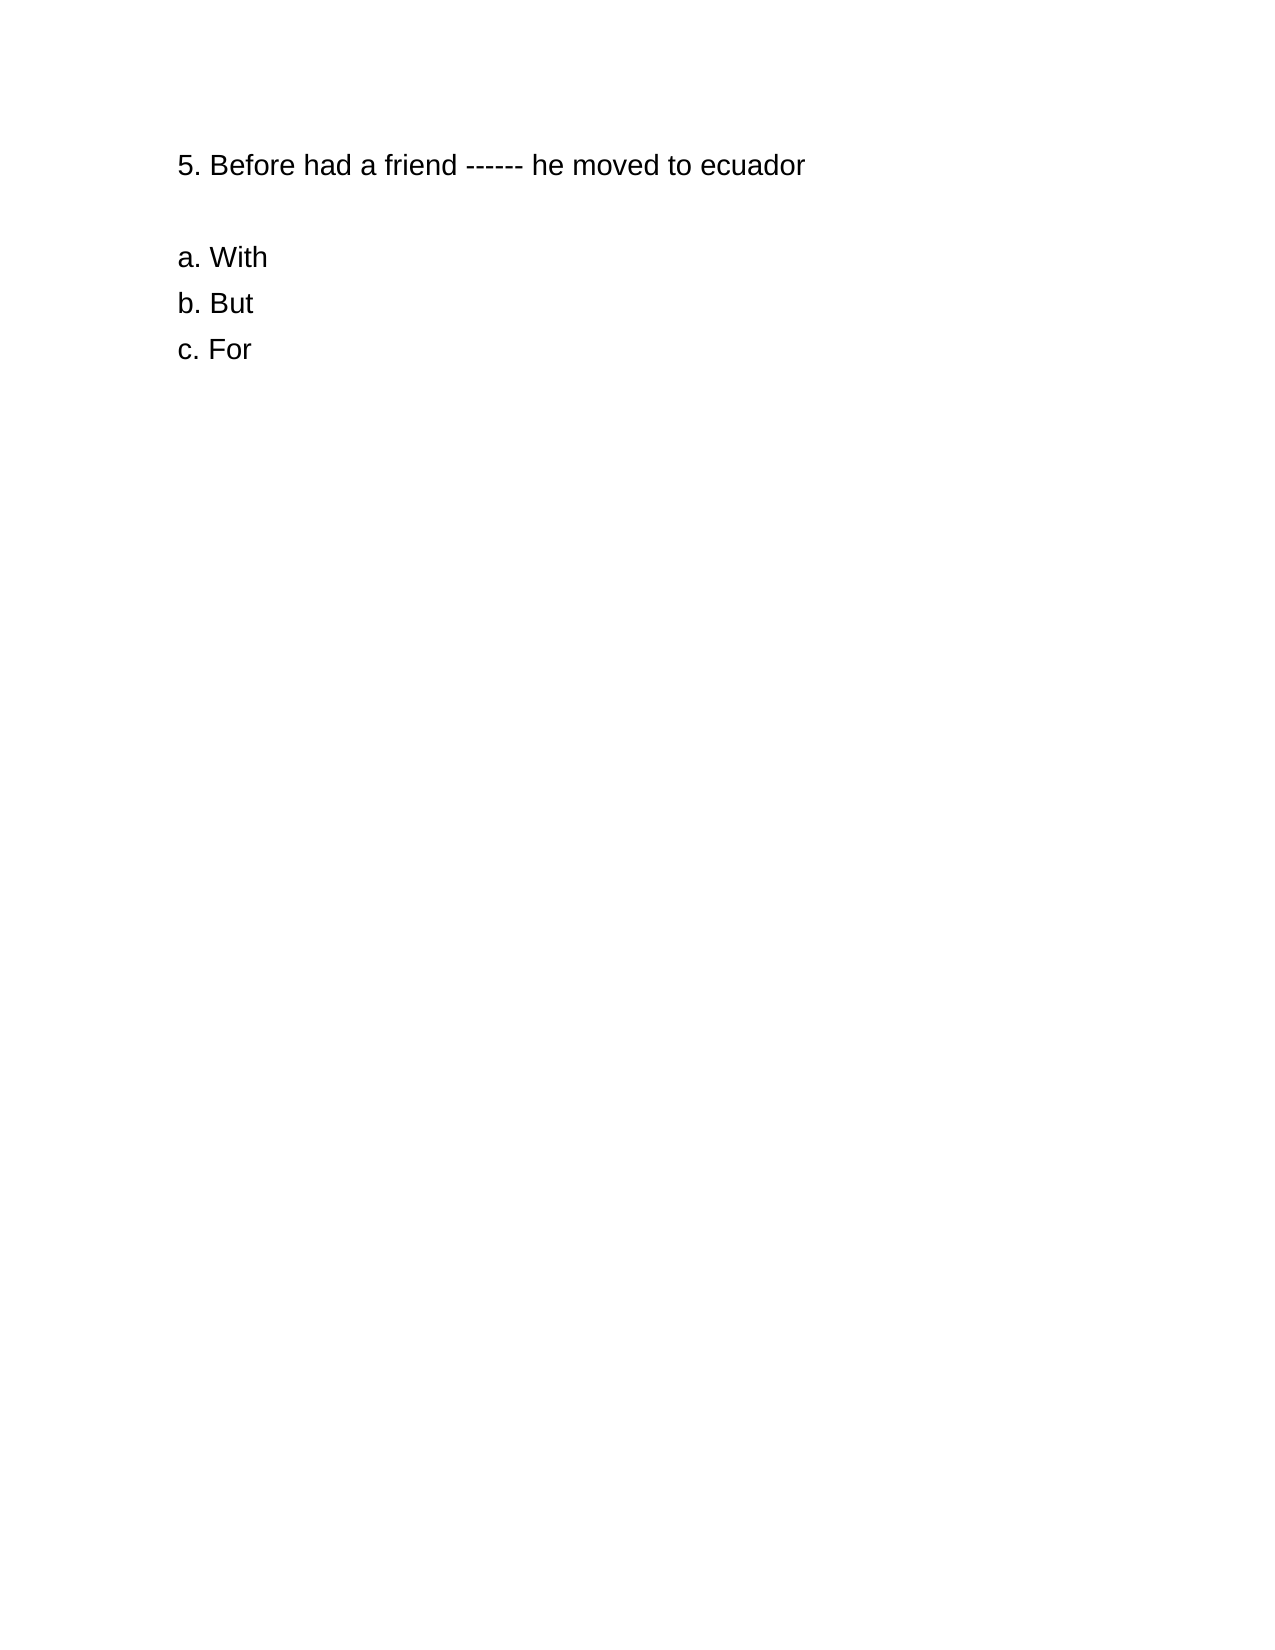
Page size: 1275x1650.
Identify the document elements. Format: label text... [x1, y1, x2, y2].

text 5. Before had a friend ------ he moved to ecuador [177, 148, 1098, 181]
text b. But [177, 286, 1098, 319]
text a. With [177, 240, 1098, 273]
text c. For [177, 332, 1098, 365]
